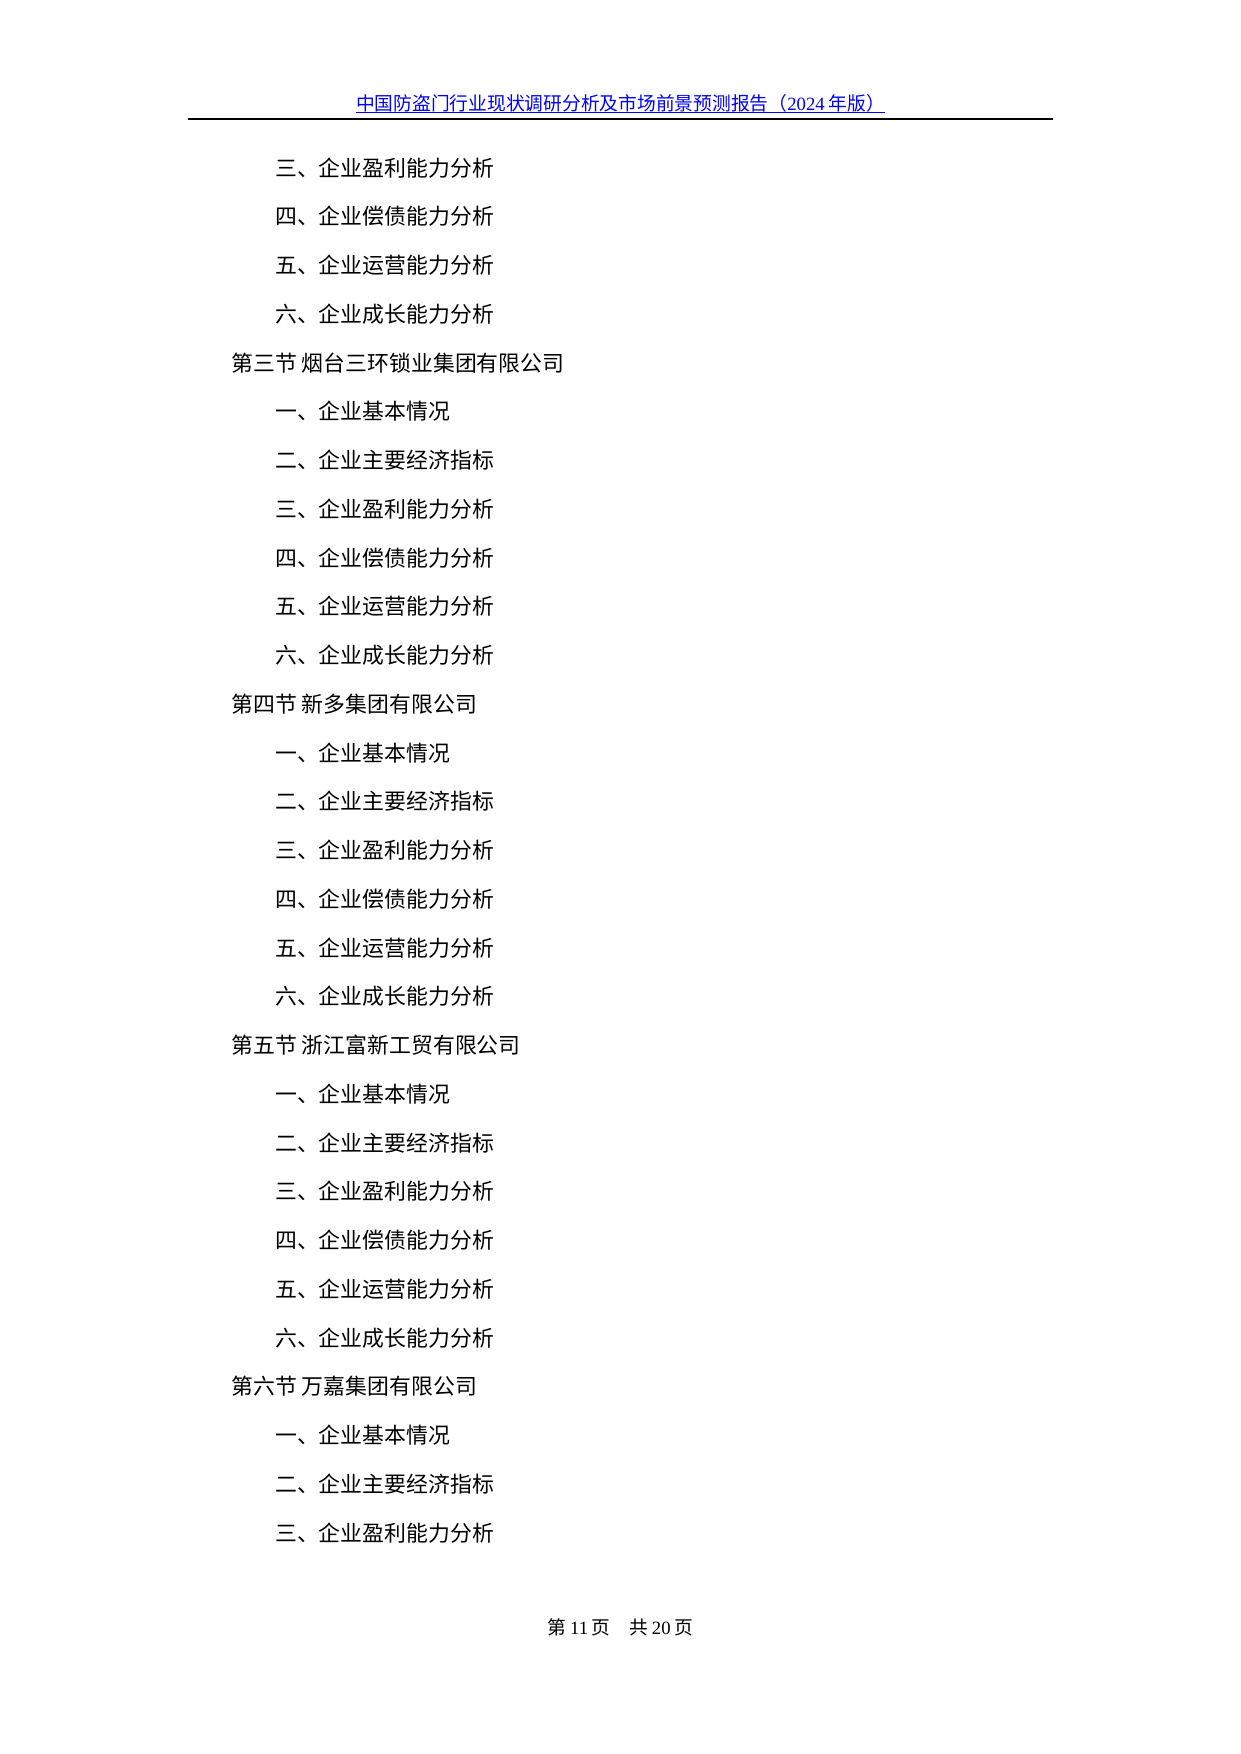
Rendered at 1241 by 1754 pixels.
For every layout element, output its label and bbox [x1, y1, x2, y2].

text [187, 150, 1053, 1548]
